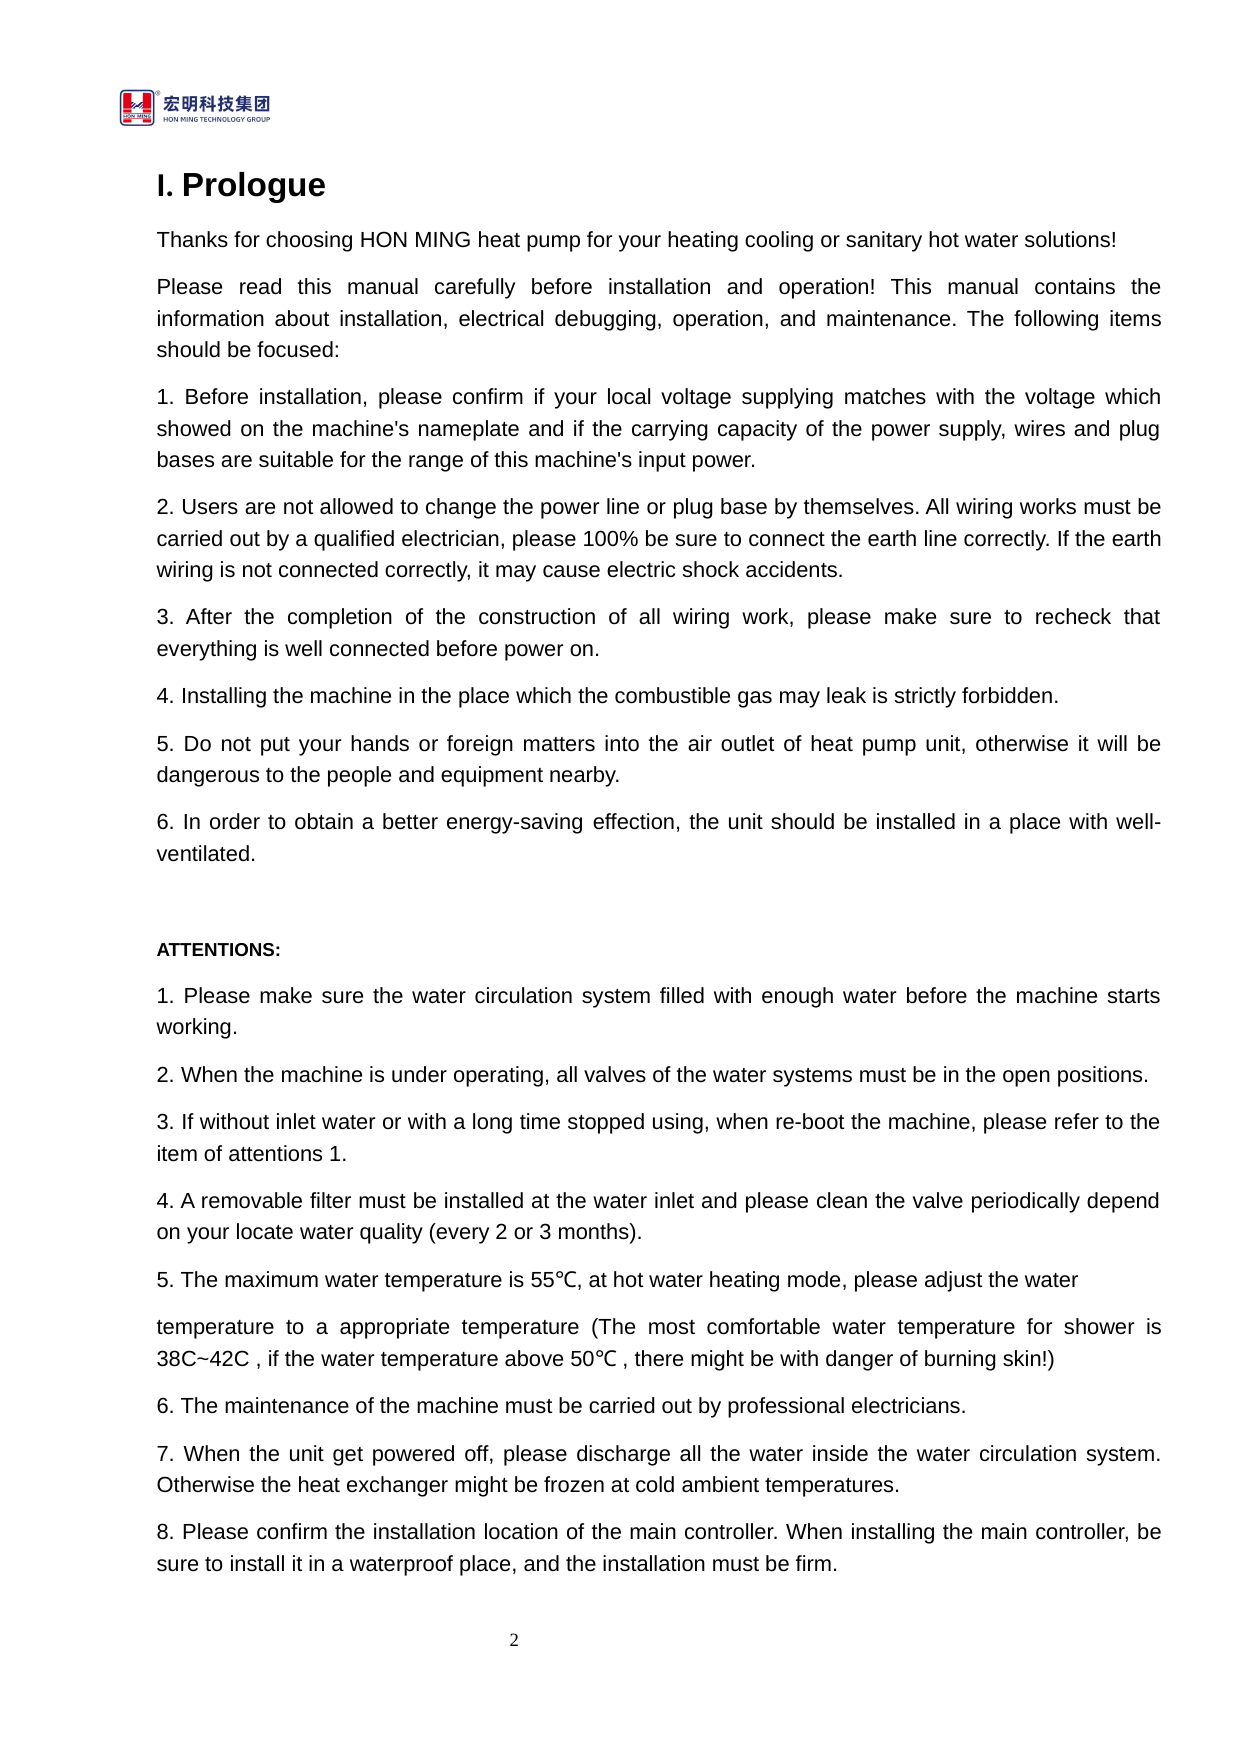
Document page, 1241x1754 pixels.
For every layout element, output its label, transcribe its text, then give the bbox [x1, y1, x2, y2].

text ATTENTIONS: [156, 929, 1163, 961]
text 4. Installing the machine in the place which the combustible gas may leak is strictly forbidden. [156, 677, 1163, 708]
picture [109, 82, 285, 131]
text 3. After the completion of the construction of all wiring work, please make sure to recheck that everything is well connected before power on. [156, 598, 1163, 661]
text Thanks for choosing HON MING heat pump for your heating cooling or sanitary hot water solutions! [156, 221, 1163, 252]
text 8. Please confirm the installation location of the main controller. When installing the main controller, be sure to install it in a waterproof place, and the installation must be firm. [156, 1513, 1163, 1576]
text 7. When the unit get powered off, please discharge all the water inside the water circulation system. Otherwise the heat exchanger might be frozen at cold ambient temperatures. [156, 1434, 1163, 1497]
text Please read this manual carefully before installation and operation! This manual contains the information about installation, electrical debugging, operation, and maintenance. The following items should be focused: [156, 268, 1163, 362]
text 6. The maintenance of the machine must be carried out by professional electricians. [156, 1387, 1163, 1418]
text 4. A removable filter must be installed at the water inlet and please clean the valve periodically depend on your locate water quality (every 2 or 3 months). [156, 1182, 1163, 1244]
text 2. Users are not allowed to change the power line or plug base by themselves. All wiring works must be carried out by a qualified electrician, please 100% be sure to connect the earth line correctly. If the earth wiring is not connected correctly, it may cause electric shock accidents. [156, 488, 1163, 582]
text 3. If without inlet water or with a long time stopped using, when re-boot the machine, please refer to the item of attentions 1. [156, 1103, 1163, 1166]
text 5. Do not put your hands or foreign matters into the air outlet of heat pump unit, otherwise it will be dangerous to the people and equipment nearby. [156, 724, 1163, 787]
list Prologue [156, 164, 1163, 204]
text 5. The maximum water temperature is 55℃, at hot water heating mode, please adjust the water [156, 1261, 1163, 1292]
text temperature to a appropriate temperature (The most comfortable water temperature for shower is 38C~42C , if the water temperature above 50℃ , there might be with danger of burning skin!) [156, 1308, 1163, 1371]
text 1. Please make sure the water circulation system filled with enough water before the machine starts working. [156, 977, 1163, 1039]
text 1. Before installation, please confirm if your local voltage supplying matches with the voltage which showed on the machine's nameplate and if the carrying capacity of the power supply, wires and plug bases are suitable for the range of this machine's input power. [156, 378, 1163, 472]
text 2. When the machine is under operating, all valves of the water systems must be in the open positions. [156, 1056, 1163, 1087]
text 6. In order to obtain a better energy-saving effection, the unit should be installed in a place with well-ventilated. [156, 803, 1163, 866]
